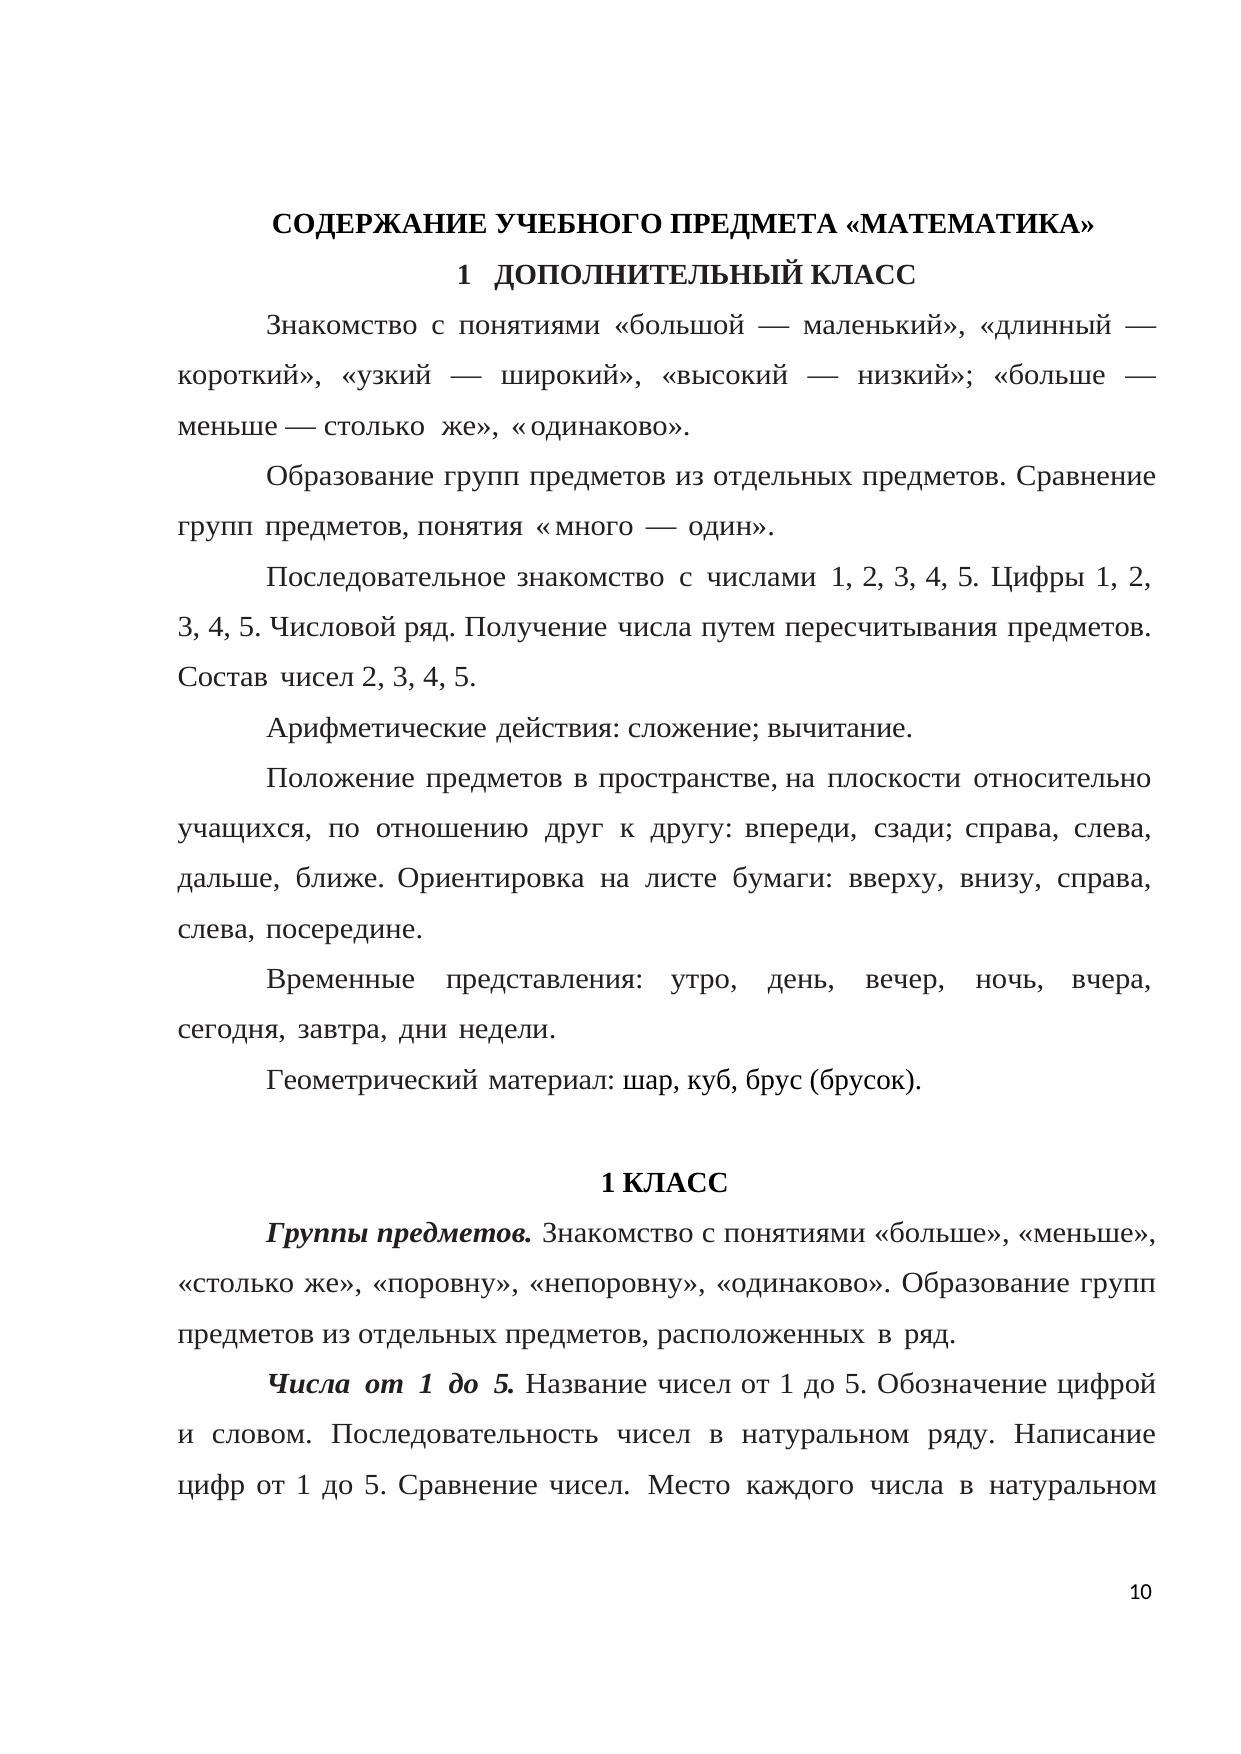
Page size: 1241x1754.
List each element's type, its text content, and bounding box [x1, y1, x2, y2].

text Образование групп предметов из отдельных предметов. Сравнение групп предметов, понятия «много — один». [177, 458, 1157, 542]
text Положение предметов в пространстве, на плоскости относительно учащихся, по отношению друг к другу: впереди, сзади; справа, слева, дальше, ближе. Ориентировка на листе бумаги: вверху, внизу, справа, слева, посередине. [177, 760, 1152, 944]
text Последовательное знакомство с числами 1, 2, 3, 4, 5. Цифры 1, 2, 3, 4, 5. Числовой ряд. Получение числа путем пересчитывания предметов. Состав чисел 2, 3, 4, 5. [177, 559, 1152, 693]
text Знакомство с понятиями «большой — маленький», «длинный — короткий», «узкий — широкий», «высокий — низкий»; «больше — меньше — столько же», «одинаково». [177, 307, 1157, 441]
text Содержание учебного предмета «МАТЕМАТИКА» [215, 207, 1152, 240]
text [177, 1366, 1157, 1500]
text Геометрический материал: шар, куб, брус (брусок). [177, 1062, 1152, 1095]
text Группы предметов. Знакомство с понятиями «больше», «меньше», «столько же», «поровну», «непоровну», «одинаково». Образование групп предметов из отдельных предметов, расположенных в ряд. [177, 1215, 1157, 1349]
text Арифметические действия: сложение; вычитание. [177, 710, 1152, 743]
text Временные представления: утро, день, вечер, ночь, вчера, сегодня, завтра, дни недели. [177, 961, 1152, 1045]
list ДОПОЛНИТЕЛЬНЫЙ КЛАСС [222, 257, 1152, 290]
text 1 КЛАСС [177, 1165, 1152, 1198]
